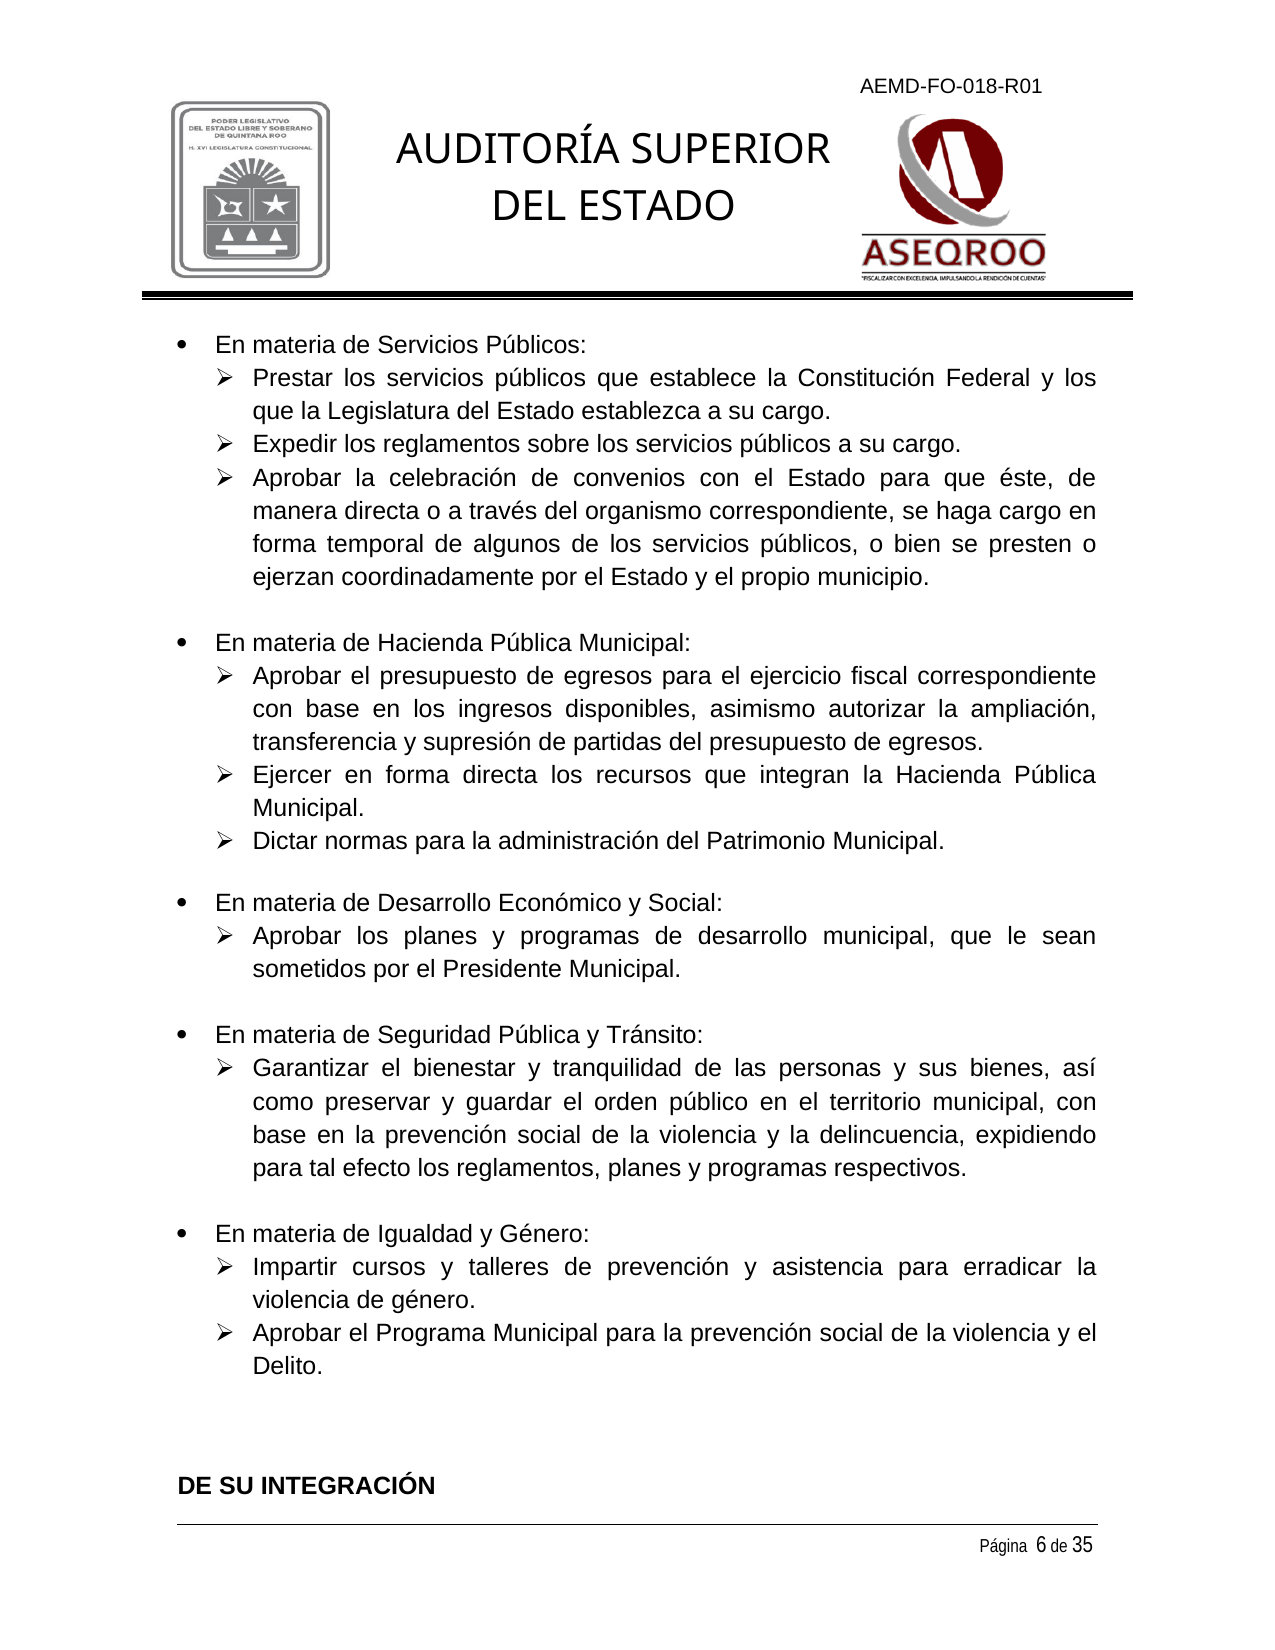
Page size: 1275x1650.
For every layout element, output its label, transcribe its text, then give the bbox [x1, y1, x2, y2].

list Aprobar la celebración de convenios con el Estado para que éste, de manera directa o a través del organismo correspondiente, se haga cargo en forma temporal de algunos de los servicios públicos, o bien se presten o ejerzan coordinadamente por el Estado y el propio municipio. [215, 462, 1098, 590]
text DE SU INTEGRACIÓN [177, 1471, 1098, 1500]
list En materia de Hacienda Pública Municipal: [177, 628, 1098, 657]
list Impartir cursos y talleres de prevención y asistencia para erradicar la violencia de género. [215, 1252, 1098, 1314]
list En materia de Seguridad Pública y Tránsito: [177, 1020, 1098, 1049]
picture [861, 114, 1046, 281]
list En materia de Desarrollo Económico y Social: [177, 888, 1098, 917]
list En materia de Igualdad y Género: [177, 1219, 1098, 1247]
list Aprobar los planes y programas de desarrollo municipal, que le sean sometidos por el Presidente Municipal. [215, 921, 1098, 983]
list Expedir los reglamentos sobre los servicios públicos a su cargo. [215, 429, 1098, 458]
list Aprobar el Programa Municipal para la prevención social de la violencia y el Delito. [215, 1318, 1098, 1380]
list Prestar los servicios públicos que establece la Constitución Federal y los que la Legislatura del Estado establezca a su cargo. [215, 363, 1098, 425]
picture [167, 98, 331, 279]
list Aprobar el presupuesto de egresos para el ejercicio fiscal correspondiente con base en los ingresos disponibles, asimismo autorizar la ampliación, transferencia y supresión de partidas del presupuesto de egresos. [215, 661, 1098, 756]
list Garantizar el bienestar y tranquilidad de las personas y sus bienes, así como preservar y guardar el orden público en el territorio municipal, con base en la prevención social de la violencia y la delincuencia, expidiendo para tal efecto los reglamentos, planes y programas respectivos. [215, 1053, 1098, 1181]
list Ejercer en forma directa los recursos que integran la Hacienda Pública Municipal. [215, 760, 1098, 822]
list Dictar normas para la administración del Patrimonio Municipal. [215, 826, 1098, 855]
list En materia de Servicios Públicos: [177, 330, 1098, 359]
